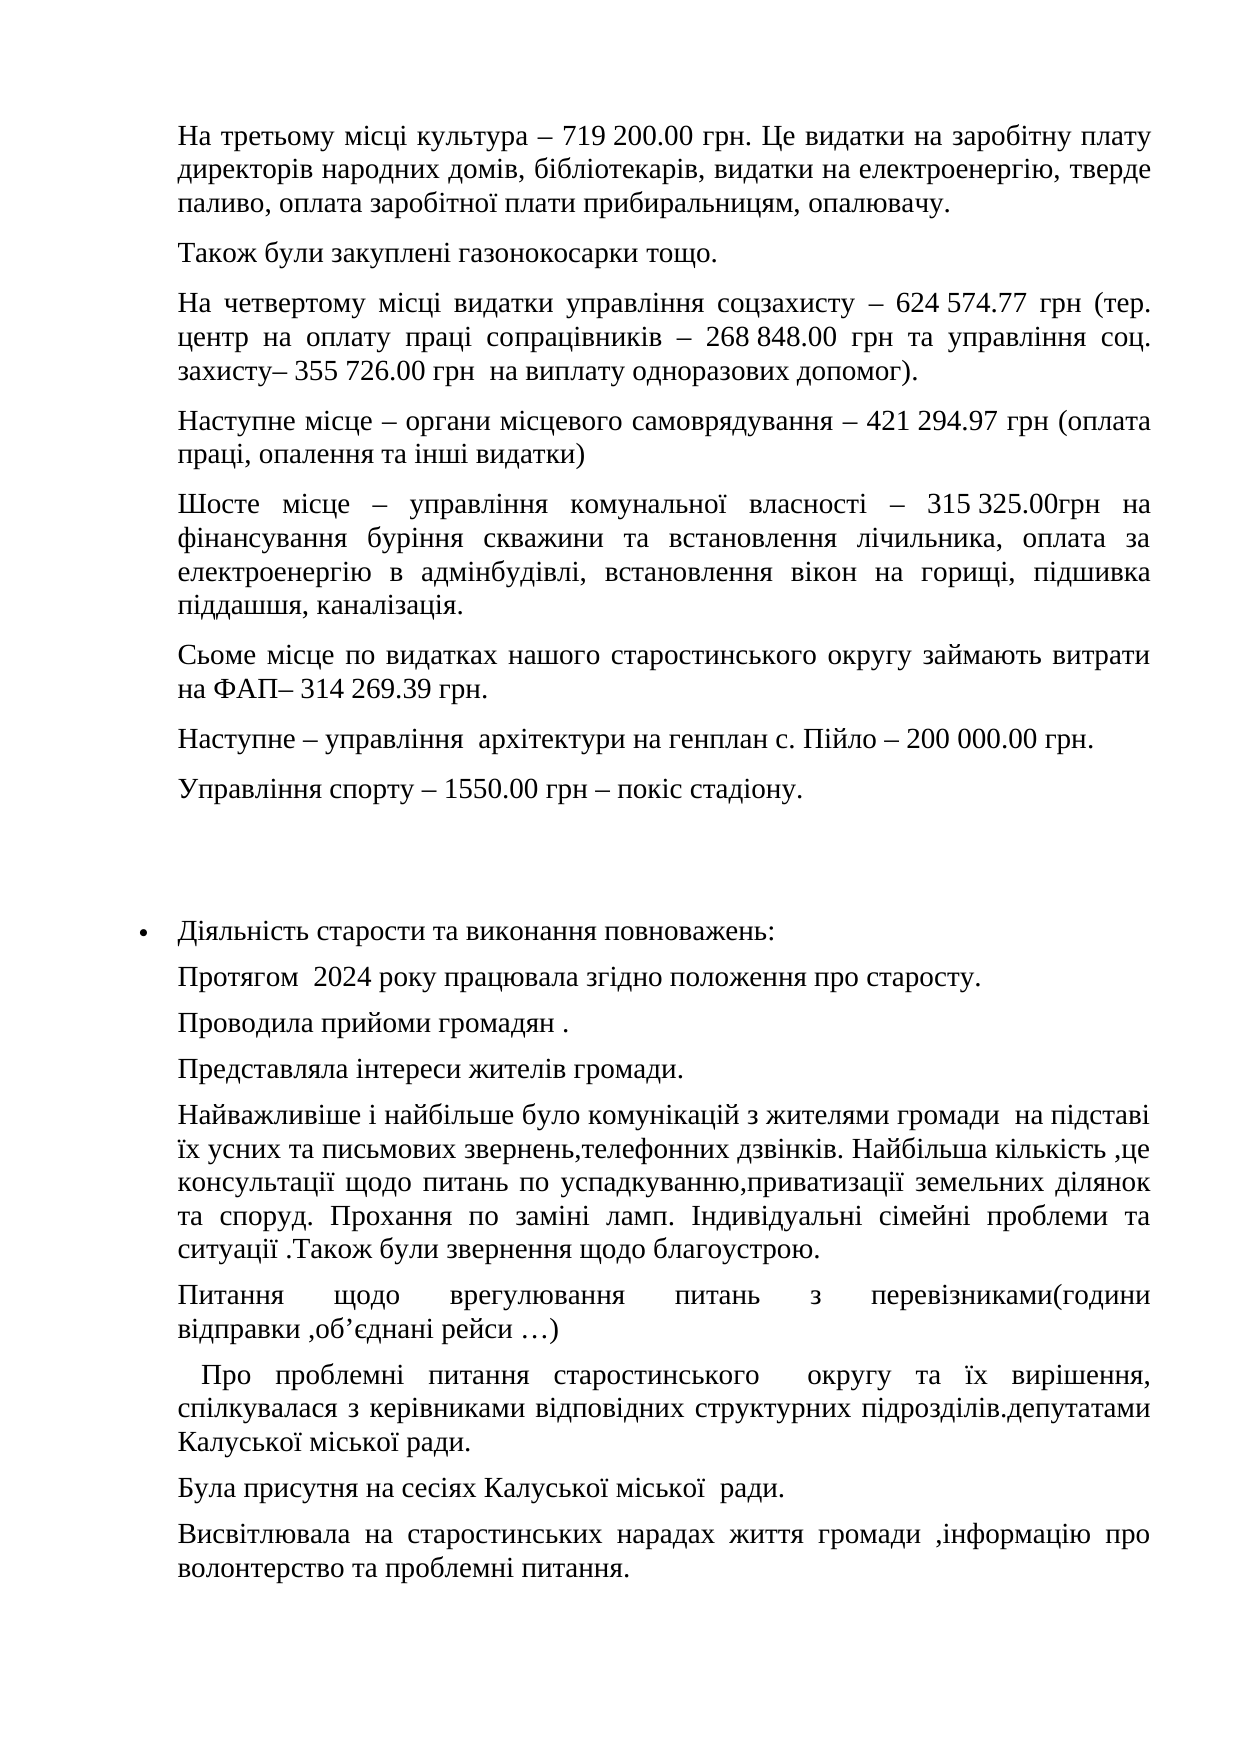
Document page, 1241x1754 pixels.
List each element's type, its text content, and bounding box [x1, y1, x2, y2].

text Проводила прийоми громадян . [177, 1005, 1152, 1039]
text Також були закуплені газонокосарки тощо. [177, 235, 1152, 269]
text Найважливіше і найбільше було комунікацій з жителями громади на підставі їх усних та письмових звернень,телефонних дзвінків. Найбільша кількість ,це консультації щодо питань по успадкуванню,приватизації земельних ділянок та споруд. Прохання по заміні ламп. Індивідуальні сімейні проблеми та ситуації .Також були звернення щодо благоустрою. [177, 1097, 1152, 1265]
text Управління спорту – 1550.00 грн – покіс стадіону. [177, 771, 1152, 805]
text Представляла інтереси жителів громади. [177, 1051, 1152, 1085]
text Питання щодо врегулювання питань з перевізниками(години відправки ,об’єднані рейси …) [177, 1277, 1152, 1344]
text Була присутня на сесіях Калуської міської ради. [177, 1470, 1152, 1504]
text На четвертому місці видатки управління соцзахисту – 624 574.77 грн (тер. центр на оплату праці сопрацівників – 268 848.00 грн та управління соц. захисту– 355 726.00 грн на виплату одноразових допомог). [177, 286, 1152, 386]
text Сьоме місце по видатках нашого старостинського округу займають витрати на ФАП– 314 269.39 грн. [177, 637, 1152, 704]
list Діяльність старости та виконання повноважень: [140, 913, 1152, 947]
text Шосте місце – управління комунальної власності – 315 325.00грн на фінансування буріння скважини та встановлення лічильника, оплата за електроенергію в адмінбудівлі, встановлення вікон на горищі, підшивка піддашшя, каналізація. [177, 487, 1152, 621]
text Наступне місце – органи місцевого самоврядування – 421 294.97 грн (оплата праці, опалення та інші видатки) [177, 403, 1152, 470]
text Протягом 2024 року працювала згідно положення про старосту. [177, 959, 1152, 993]
text Про проблемні питання старостинського округу та їх вирішення, спілкувалася з керівниками відповідних структурних підрозділів.депутатами Калуської міської ради. [177, 1357, 1152, 1458]
text Висвітлювала на старостинських нарадах життя громади ,інформацію про волонтерство та проблемні питання. [177, 1516, 1152, 1583]
text На третьому місці культура – 719 200.00 грн. Це видатки на заробітну плату директорів народних домів, бібліотекарів, видатки на електроенергію, тверде паливо, оплата заробітної плати прибиральницям, опалювачу. [177, 118, 1152, 219]
text Наступне – управління архітектури на генплан с. Пійло – 200 000.00 грн. [177, 721, 1152, 755]
